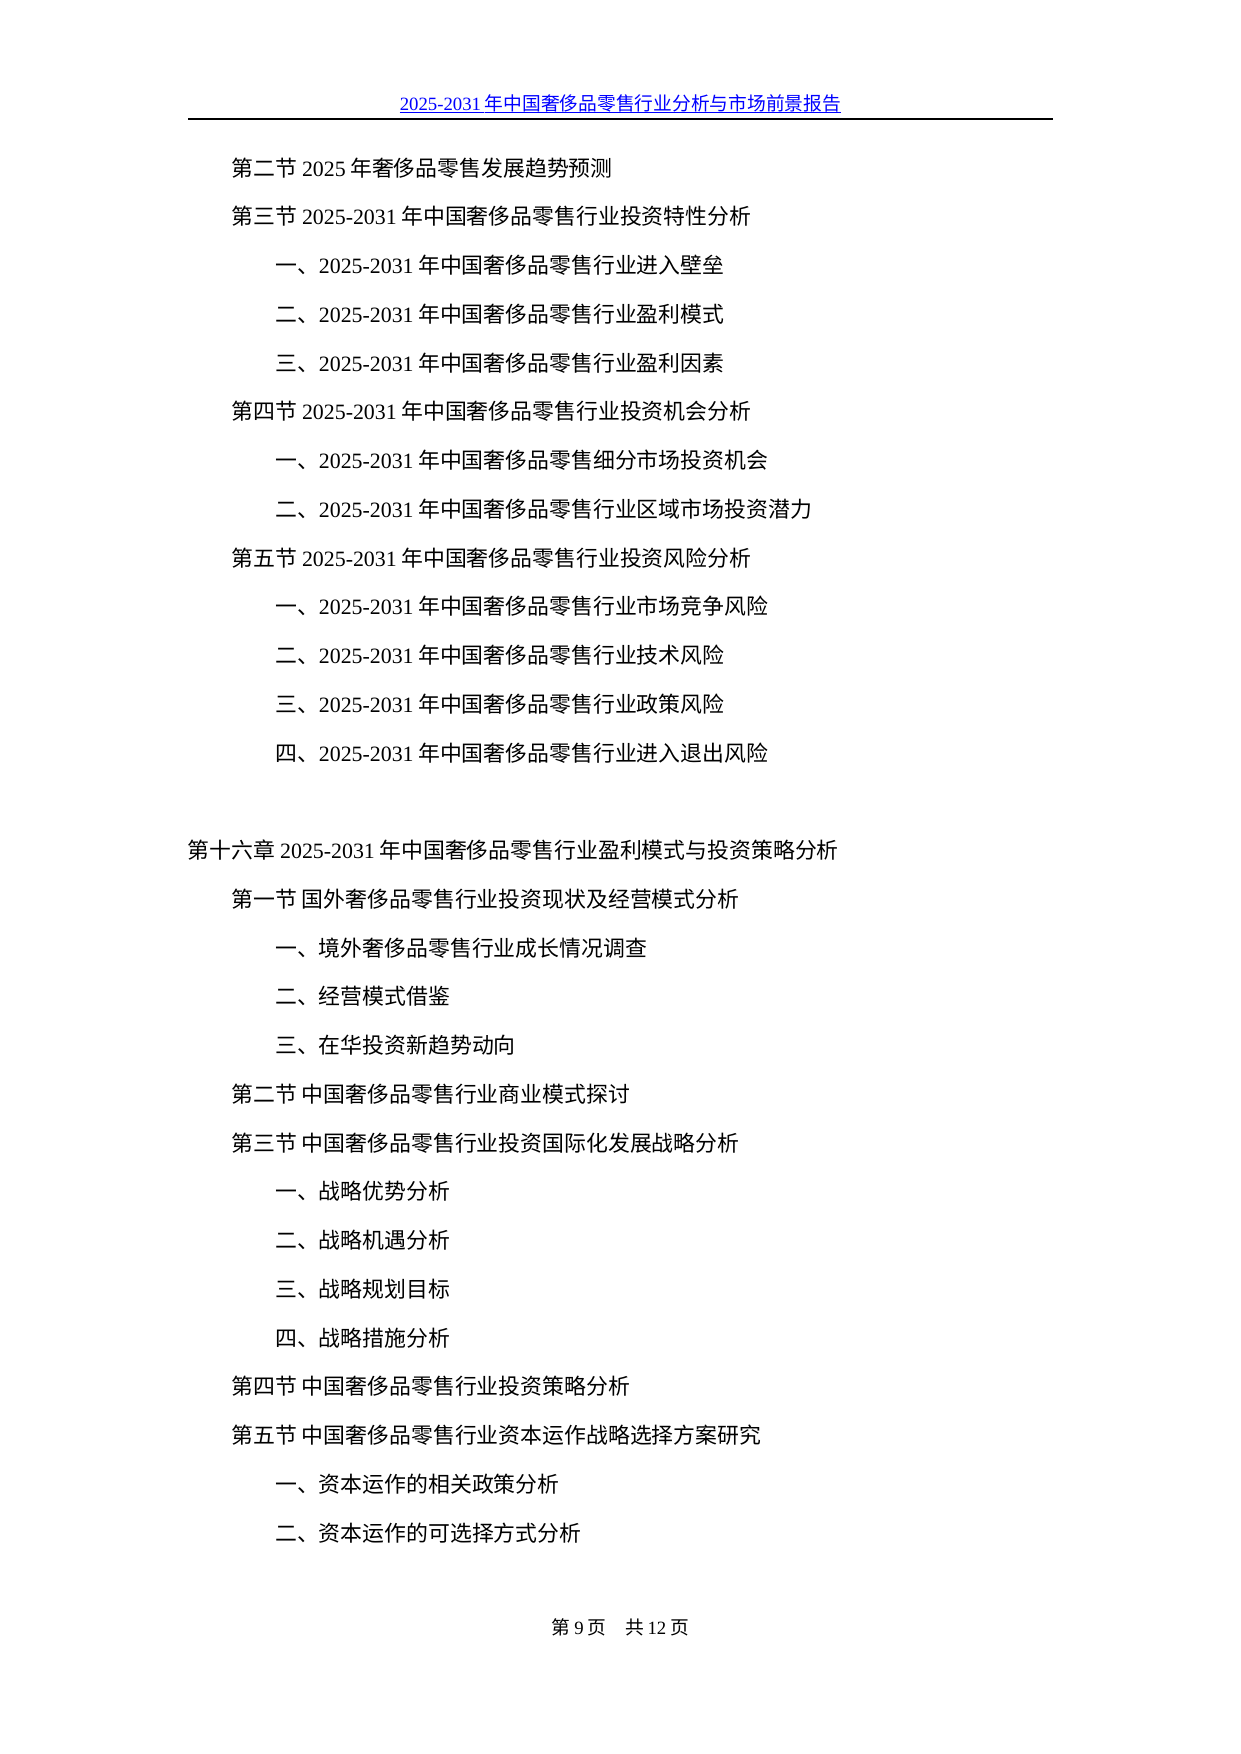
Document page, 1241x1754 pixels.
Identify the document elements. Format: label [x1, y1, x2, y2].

text [187, 150, 1053, 1548]
